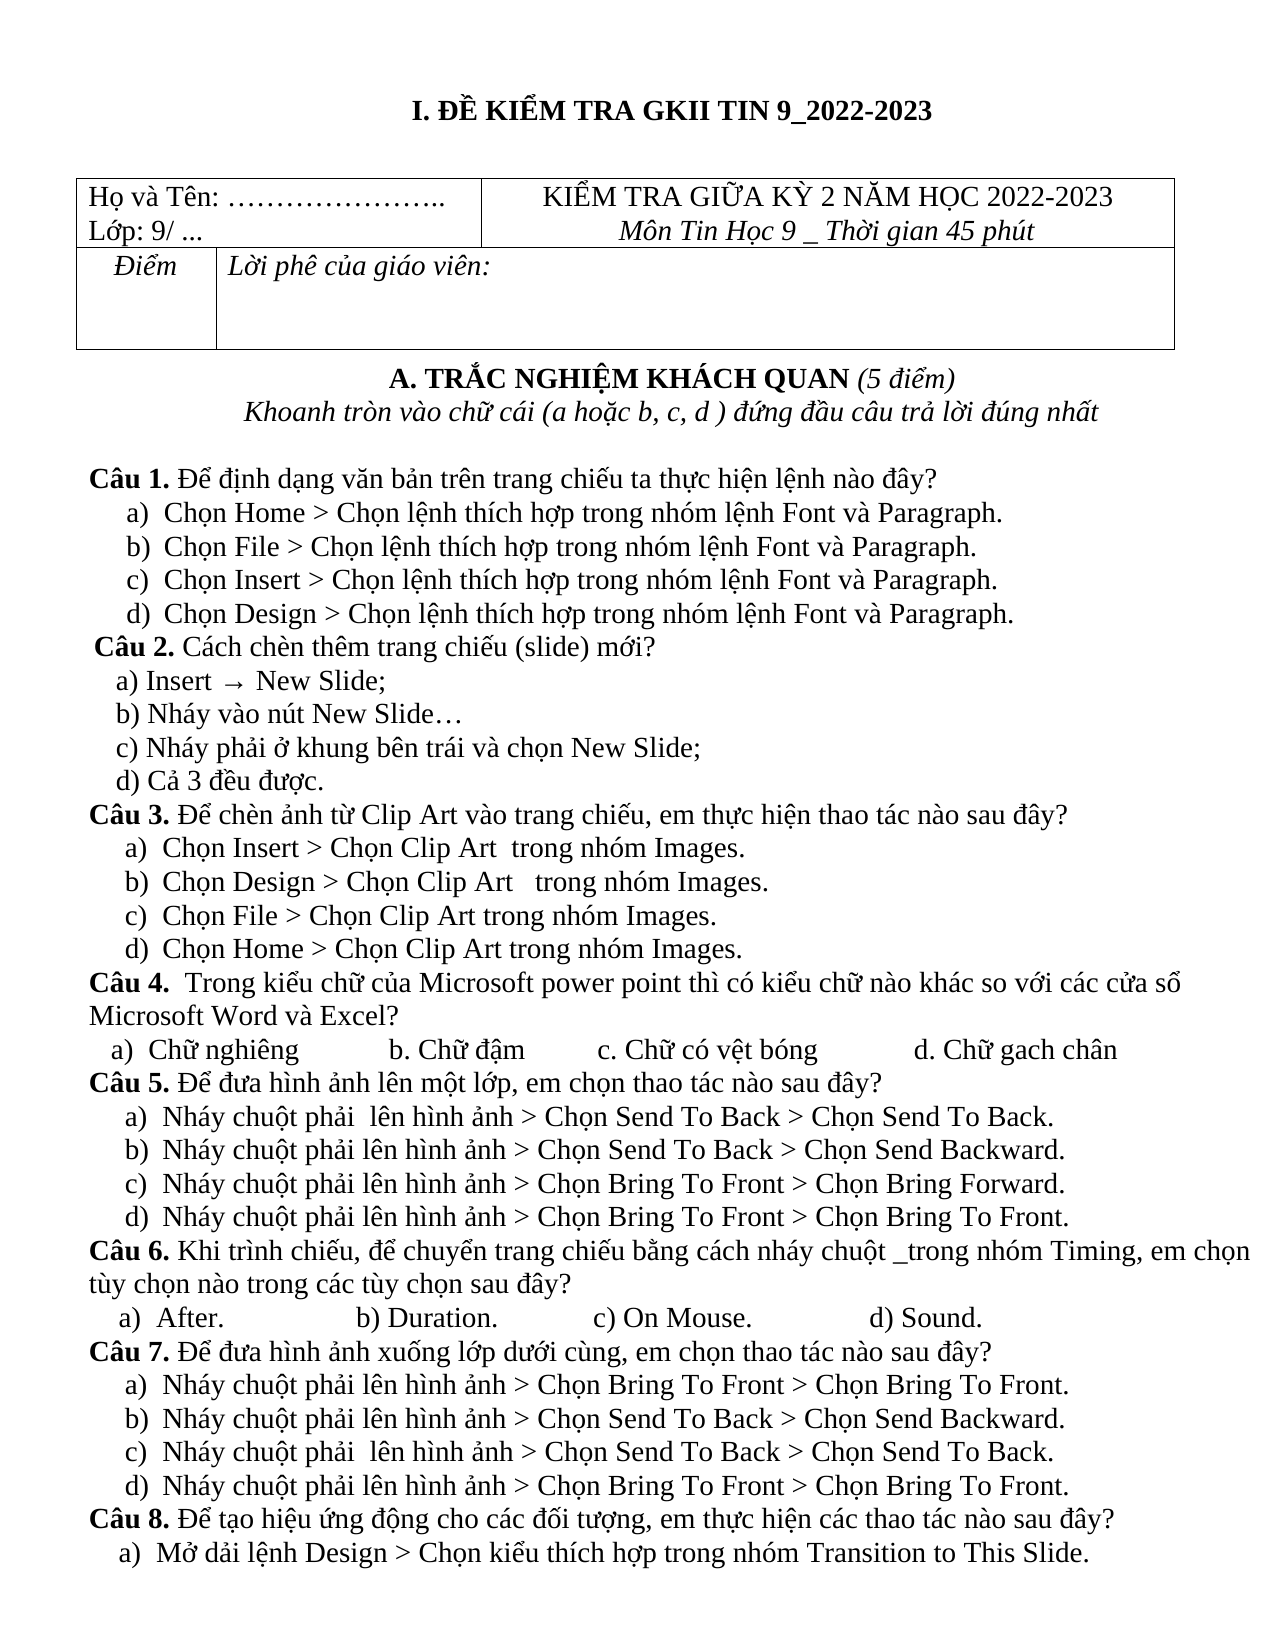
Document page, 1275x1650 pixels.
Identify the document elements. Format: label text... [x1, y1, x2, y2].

list Nháy chuột phải lên hình ảnh > Chọn Send To Back > Chọn Send Backward. [124, 1132, 1255, 1166]
list Nháy chuột phải lên hình ảnh > Chọn Bring To Front > Chọn Bring To Front. [124, 1367, 1255, 1401]
list Chọn File > Chọn Clip Art trong nhóm Images. [124, 898, 1255, 931]
list Chọn Insert > Chọn lệnh thích hợp trong nhóm lệnh Font và Paragraph. [126, 562, 1255, 596]
text Câu 2. Cách chèn thêm trang chiếu (slide) mới? [94, 629, 1250, 663]
list Nháy chuột phải lên hình ảnh > Chọn Send To Back > Chọn Send To Back. [124, 1099, 1255, 1132]
text Câu 3. Để chèn ảnh từ Clip Art vào trang chiếu, em thực hiện thao tác nào sau đây? [89, 797, 1255, 831]
list Nháy chuột phải lên hình ảnh > Chọn Send To Back > Chọn Send To Back. [124, 1434, 1255, 1468]
text Khoanh tròn vào chữ cái (a hoặc b, c, d ) đứng đầu câu trả lời đúng nhất [89, 394, 1255, 428]
list Chọn Design > Chọn Clip Art trong nhóm Images. [124, 864, 1255, 898]
list Mở dải lệnh Design > Chọn kiểu thích hợp trong nhóm Transition to This Slide. [118, 1535, 1255, 1568]
text Câu 1. Để định dạng văn bản trên trang chiếu ta thực hiện lệnh nào đây? [89, 462, 1255, 495]
text b) Nháy vào nút New Slide… [94, 696, 1250, 730]
list Nháy chuột phải lên hình ảnh > Chọn Bring To Front > Chọn Bring Forward. [124, 1166, 1255, 1199]
text I. ĐỀ KIỂM TRA GKII TIN 9_2022-2023 [89, 93, 1255, 126]
list Chọn File > Chọn lệnh thích hợp trong nhóm lệnh Font và Paragraph. [126, 529, 1255, 562]
list Chọn Home > Chọn Clip Art trong nhóm Images. [124, 931, 1255, 965]
text a) Insert → New Slide; [94, 663, 1250, 696]
list Nháy chuột phải lên hình ảnh > Chọn Send To Back > Chọn Send Backward. [124, 1401, 1255, 1434]
table_cell Điểm [77, 248, 216, 349]
text Câu 6. Khi trình chiếu, để chuyển trang chiếu bằng cách nháy chuột _trong nhóm Timing, em chọn tùy chọn nào trong các tùy chọn sau đây? [89, 1233, 1255, 1300]
list Chọn Design > Chọn lệnh thích hợp trong nhóm lệnh Font và Paragraph. [126, 596, 1255, 629]
text Câu 5. Để đưa hình ảnh lên một lớp, em chọn thao tác nào sau đây? [89, 1065, 1255, 1099]
text Câu 7. Để đưa hình ảnh xuống lớp dưới cùng, em chọn thao tác nào sau đây? [89, 1334, 1255, 1367]
text d) Cả 3 đều được. [94, 763, 1250, 797]
list Chọn Insert > Chọn Clip Art trong nhóm Images. [124, 831, 1255, 864]
list Nháy chuột phải lên hình ảnh > Chọn Bring To Front > Chọn Bring To Front. [124, 1199, 1255, 1233]
table_cell Lời phê của giáo viên: [217, 248, 1174, 349]
table_header KIỂM TRA GIỮA KỲ 2 NĂM HỌC 2022-2023 Môn Tin Học 9 _ Thời gian 45 phút [482, 179, 1174, 247]
text c) Nháy phải ở khung bên trái và chọn New Slide; [94, 730, 1250, 763]
text A. TRẮC NGHIỆM KHÁCH QUAN (5 điểm) [89, 361, 1255, 394]
text Câu 8. Để tạo hiệu ứng động cho các đối tượng, em thực hiện các thao tác nào sau đây? [89, 1501, 1255, 1535]
list After. b) Duration. c) On Mouse. d) Sound. [118, 1300, 1255, 1334]
list Chọn Home > Chọn lệnh thích hợp trong nhóm lệnh Font và Paragraph. [126, 495, 1255, 529]
list Chữ nghiêng b. Chữ đậm c. Chữ có vệt bóng d. Chữ gach chân [111, 1032, 1255, 1065]
list Nháy chuột phải lên hình ảnh > Chọn Bring To Front > Chọn Bring To Front. [124, 1468, 1255, 1501]
text Câu 4. Trong kiểu chữ của Microsoft power point thì có kiểu chữ nào khác so với các cửa sổ Microsoft Word và Excel? [89, 965, 1255, 1032]
table_header Họ và Tên: ………………….. Lớp: 9/ ... [77, 179, 481, 247]
